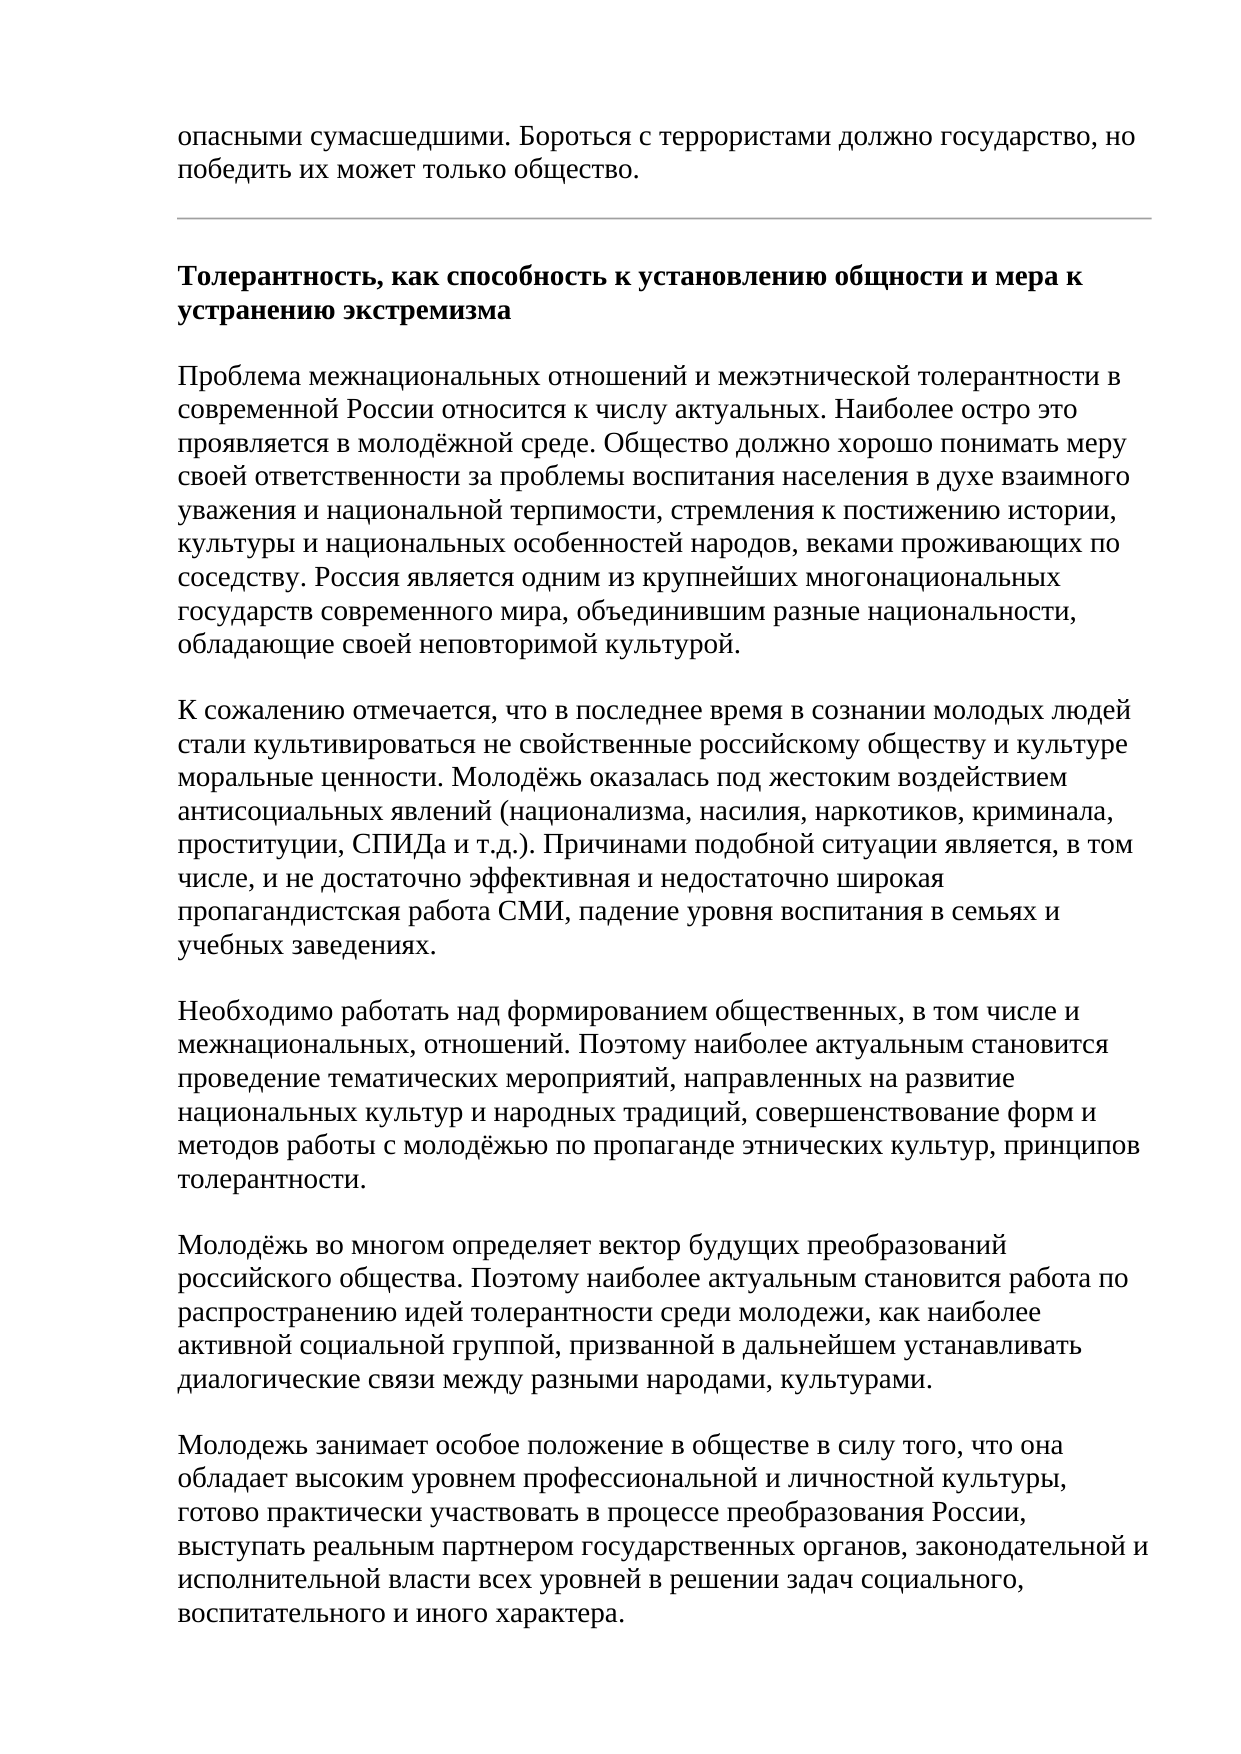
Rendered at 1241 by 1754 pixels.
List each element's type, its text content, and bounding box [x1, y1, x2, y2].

text Молодежь занимает особое положение в обществе в силу того, что она обладает высоким уровнем профессиональной и личностной культуры, готово практически участвовать в процессе преобразования России, выступать реальным партнером государственных органов, законодательной и исполнительной власти всех уровней в решении задач социального, воспитательного и иного характера. [177, 1427, 1152, 1628]
text К сожалению отмечается, что в последнее время в сознании молодых людей стали культивироваться не свойственные российскому обществу и культуре моральные ценности. Молодёжь оказалась под жестоким воздействием антисоциальных явлений (национализма, насилия, наркотиков, криминала, проституции, СПИДа и т.д.). Причинами подобной ситуации является, в том числе, и не достаточно эффективная и недостаточно широкая пропагандистская работа СМИ, падение уровня воспитания в семьях и учебных заведениях. [177, 692, 1152, 961]
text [177, 118, 1152, 185]
text Необходимо работать над формированием общественных, в том числе и межнациональных, отношений. Поэтому наиболее актуальным становится проведение тематических мероприятий, направленных на развитие национальных культур и народных традиций, совершенствование форм и методов работы с молодёжью по пропаганде этнических культур, принципов толерантности. [177, 993, 1152, 1194]
text Проблема межнациональных отношений и межэтнической толерантности в современной России относится к числу актуальных. Наиболее остро это проявляется в молодёжной среде. Общество должно хорошо понимать меру своей ответственности за проблемы воспитания населения в духе взаимного уважения и национальной терпимости, стремления к постижению истории, культуры и национальных особенностей народов, веками проживающих по соседству. Россия является одним из крупнейших многонациональных государств современного мира, объединившим разные национальности, обладающие своей неповторимой культурой. [177, 358, 1152, 660]
text Толерантность, как способность к установлению общности и мера к устранению экстремизма [177, 258, 1152, 325]
text Молодёжь во многом определяет вектор будущих преобразований российского общества. Поэтому наиболее актуальным становится работа по распространению идей толерантности среди молодежи, как наиболее активной социальной группой, призванной в дальнейшем устанавливать диалогические связи между разными народами, культурами. [177, 1227, 1152, 1394]
